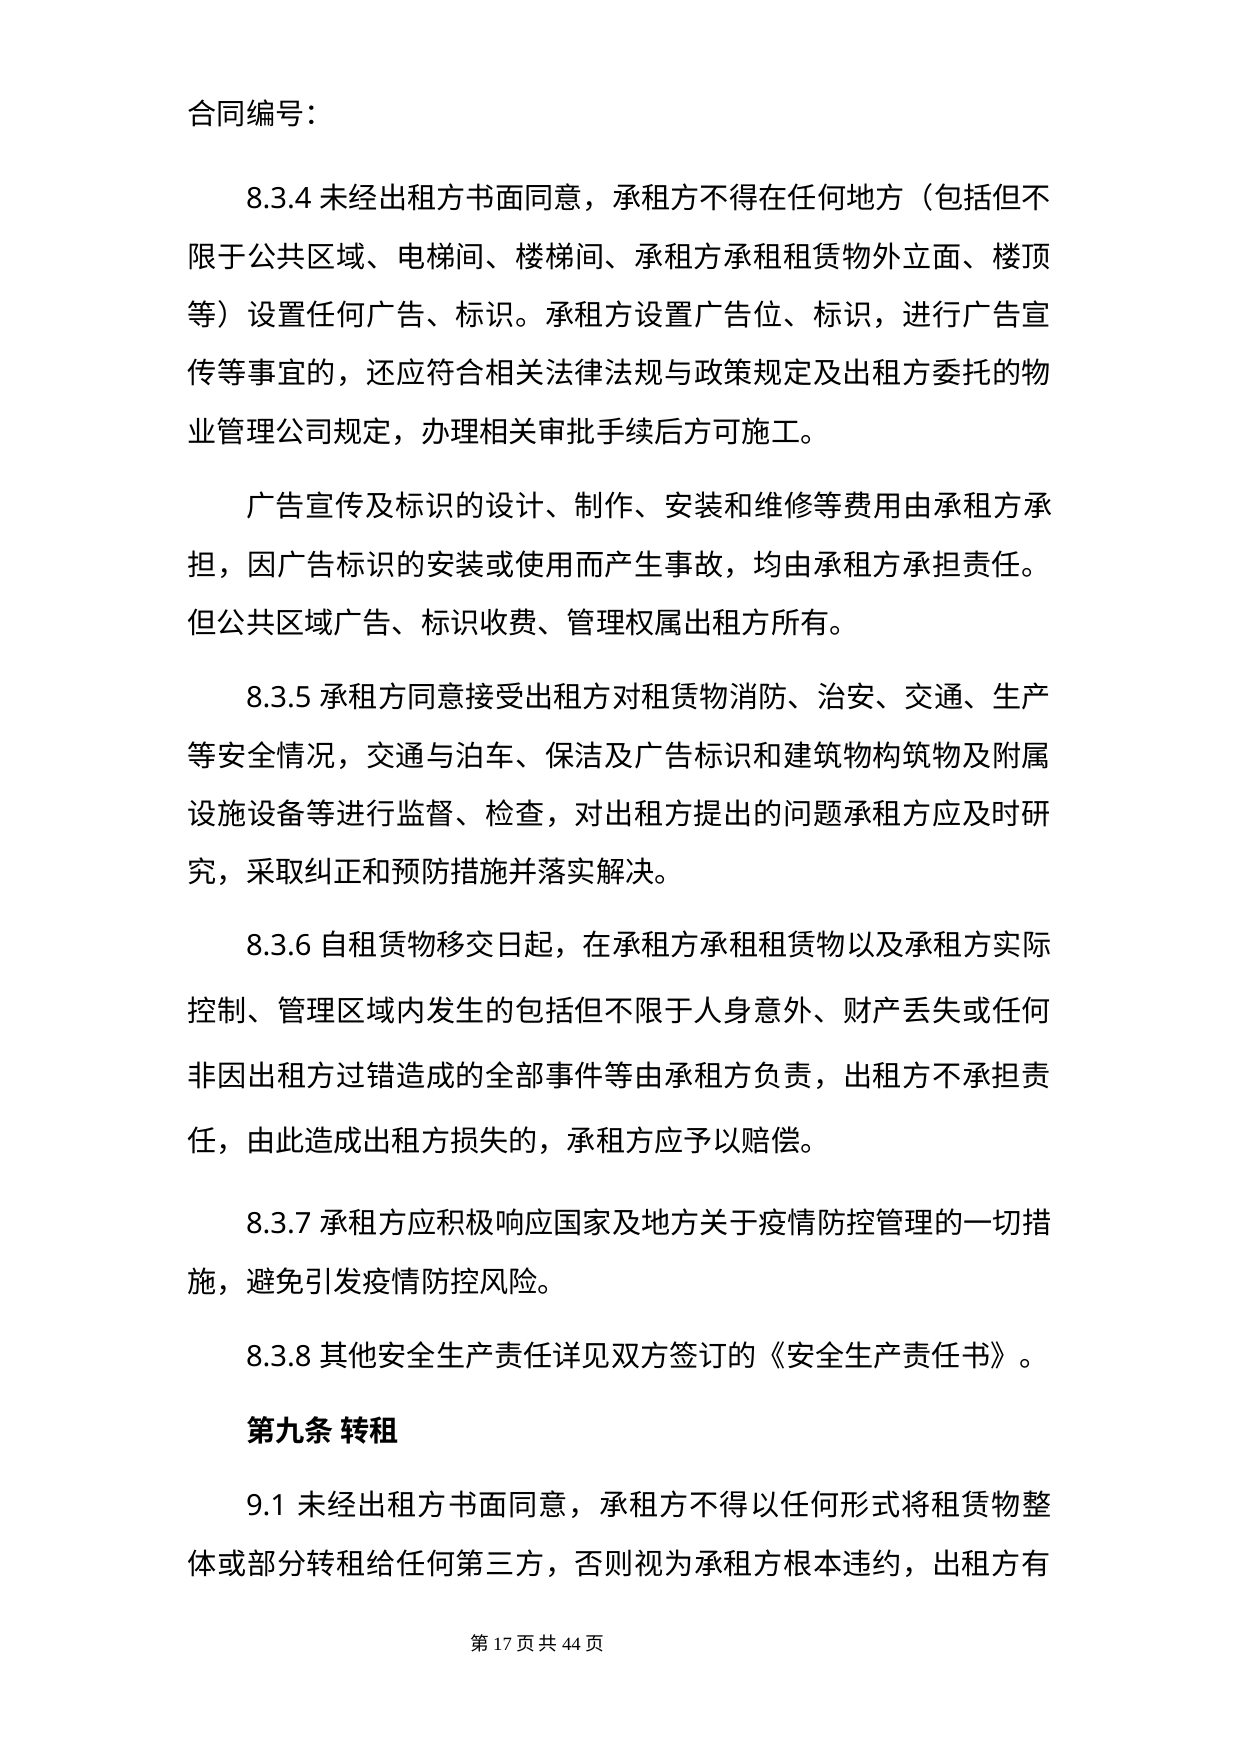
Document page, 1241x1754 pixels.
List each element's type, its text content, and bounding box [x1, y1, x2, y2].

text 8.3.5 承租方同意接受出租方对租赁物消防、治安、交通、生产等安全情况，交通与泊车、保洁及广告标识和建筑物构筑物及附属设施设备等进行监督、检查，对出租方提出的问题承租方应及时研究，采取纠正和预防措施并落实解决。 [187, 661, 1053, 894]
text 第九条 转租 [187, 1394, 1053, 1453]
text 8.3.6 自租赁物移交日起，在承租方承租租赁物以及承租方实际控制、管理区域内发生的包括但不限于人身意外、财产丢失或任何非因出租方过错造成的全部事件等由承租方负责，出租方不承担责任，由此造成出租方损失的，承租方应予以赔偿。 [187, 911, 1053, 1171]
text 广告宣传及标识的设计、制作、安装和维修等费用由承租方承担，因广告标识的安装或使用而产生事故，均由承租方承担责任。但公共区域广告、标识收费、管理权属出租方所有。 [187, 470, 1053, 645]
text 8.3.4 未经出租方书面同意，承租方不得在任何地方（包括但不限于公共区域、电梯间、楼梯间、承租方承租租赁物外立面、楼顶等）设置任何广告、标识。承租方设置广告位、标识，进行广告宣传等事宜的，还应符合相关法律法规与政策规定及出租方委托的物业管理公司规定，办理相关审批手续后方可施工。 [187, 162, 1053, 454]
text 8.3.7 承租方应积极响应国家及地方关于疫情防控管理的一切措施，避免引发疫情防控风险。 [187, 1187, 1053, 1304]
text 8.3.8 其他安全生产责任详见双方签订的《安全生产责任书》。 [187, 1320, 1053, 1378]
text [187, 1469, 1053, 1586]
